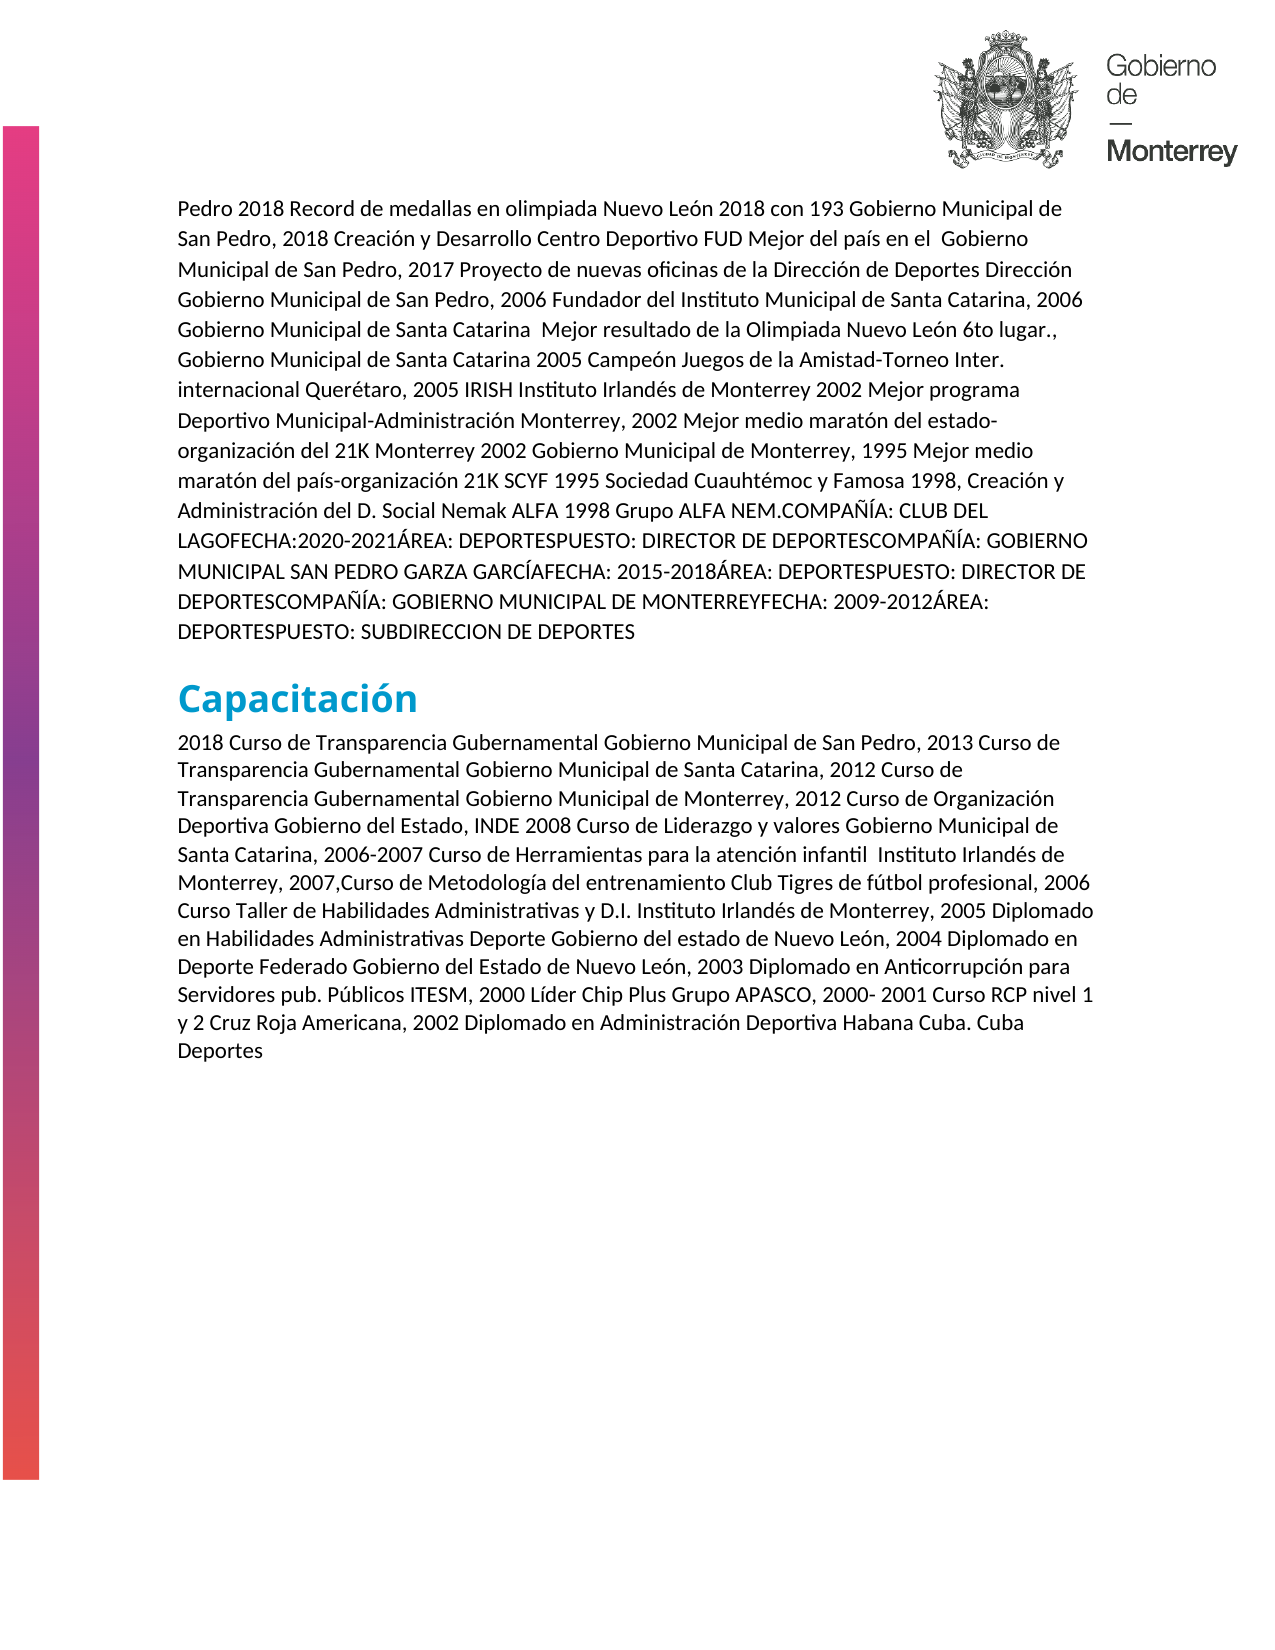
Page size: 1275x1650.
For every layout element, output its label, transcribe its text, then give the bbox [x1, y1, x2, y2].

picture [912, 8, 1256, 186]
picture [1, 126, 39, 1475]
subtitle Capacitación [177, 672, 1098, 723]
